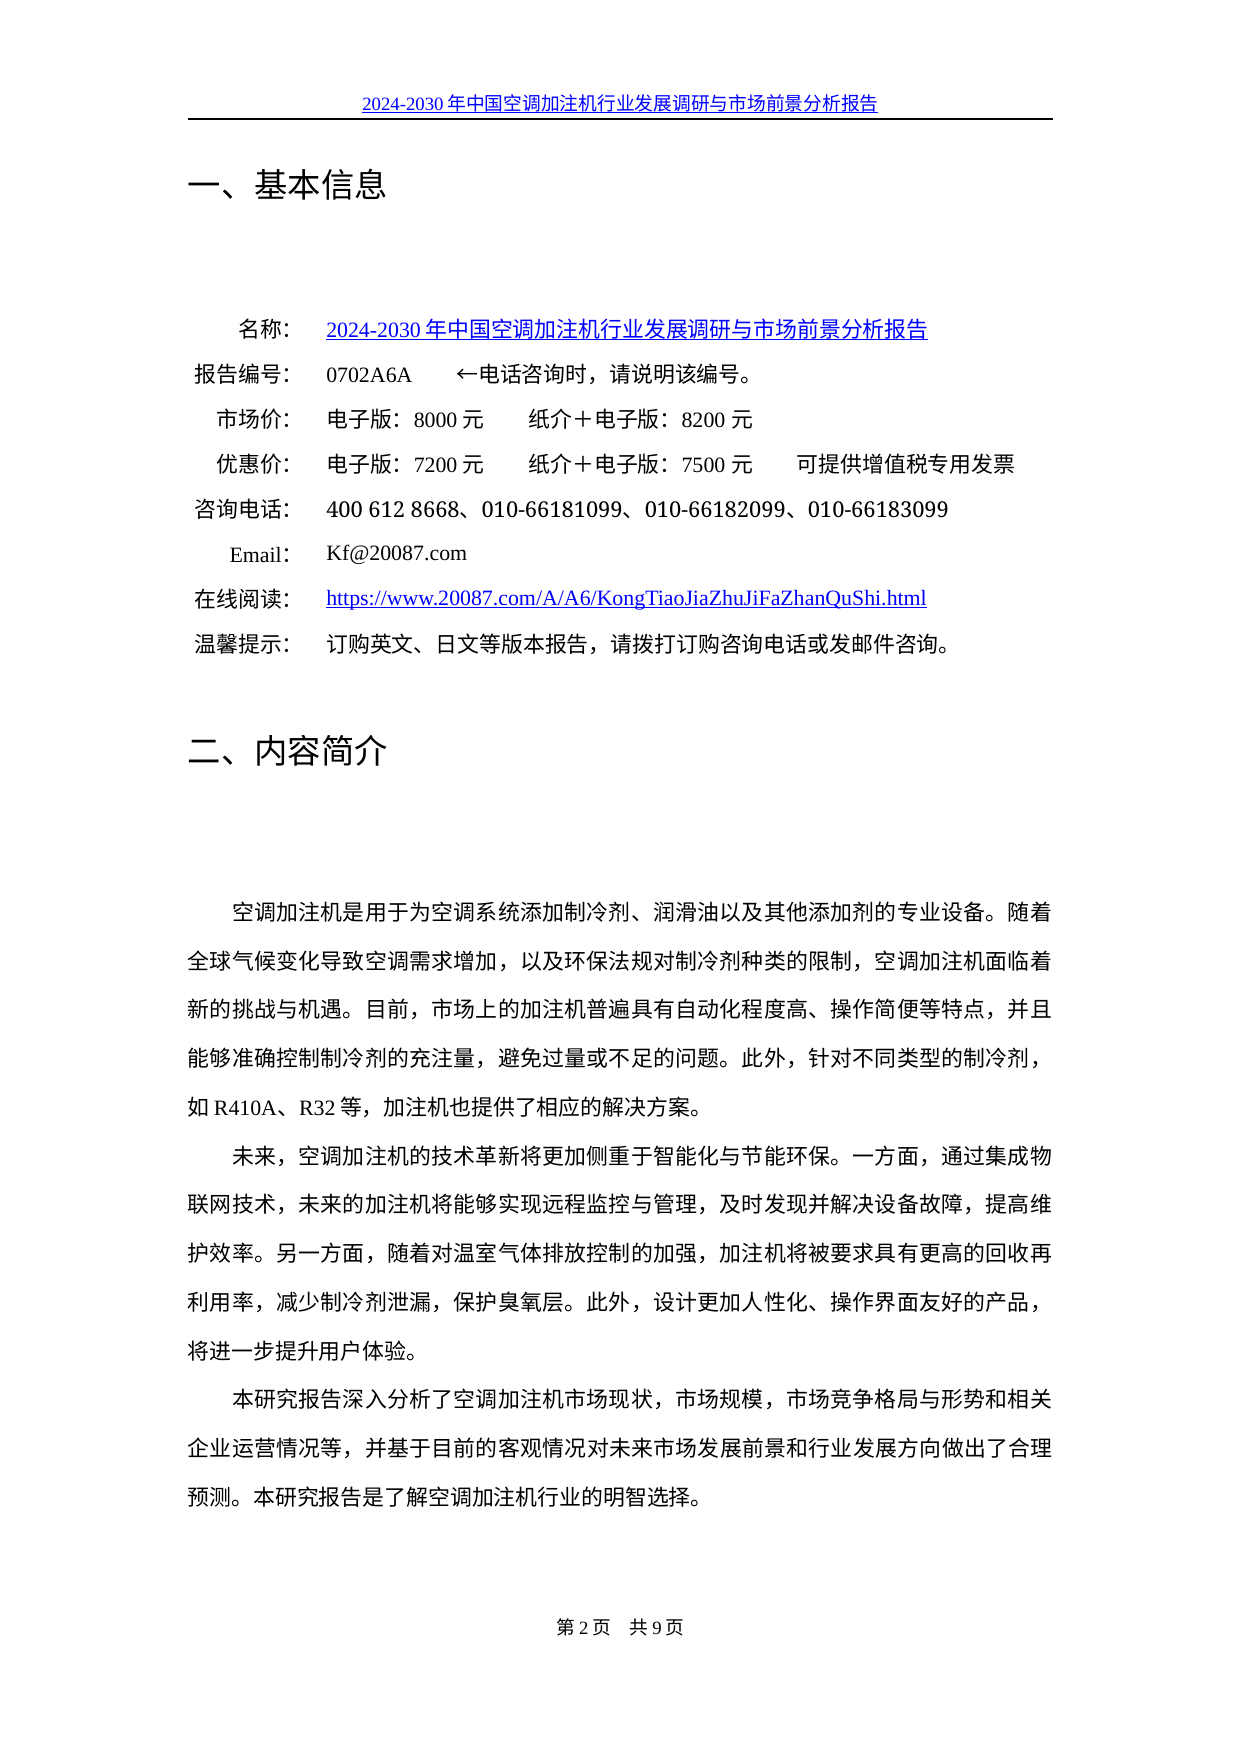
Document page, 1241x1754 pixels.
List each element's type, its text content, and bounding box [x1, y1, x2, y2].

table_cell [315, 582, 1073, 627]
title 二、内容简介 [187, 717, 1053, 782]
table_cell Kf@20087.com [315, 537, 1073, 582]
table_cell 400 612 8668、010-66181099、010-66182099、010-66183099 [315, 492, 1073, 537]
table_cell 电子版：7200 元 纸介＋电子版：7500 元 可提供增值税专用发票 [315, 447, 1073, 492]
table_cell 优惠价： [167, 447, 315, 492]
table_header 2024-2030年中国空调加注机行业发展调研与市场前景分析报告 [315, 312, 1073, 357]
title 一、基本信息 [187, 150, 1053, 215]
table_cell Email： [167, 537, 315, 582]
table_cell 市场价： [167, 402, 315, 447]
table_cell 报告编号： [167, 357, 315, 402]
table_cell 在线阅读： [167, 582, 315, 627]
table_cell 电子版：8000 元 纸介＋电子版：8200 元 [315, 402, 1073, 447]
table_header 名称： [167, 312, 315, 357]
table_cell 咨询电话： [167, 492, 315, 537]
table_cell 订购英文、日文等版本报告，请拨打订购咨询电话或发邮件咨询。 [315, 627, 1073, 672]
table_cell 温馨提示： [167, 627, 315, 672]
table_cell 0702A6A ←电话咨询时，请说明该编号。 [315, 357, 1073, 402]
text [187, 894, 1053, 1512]
